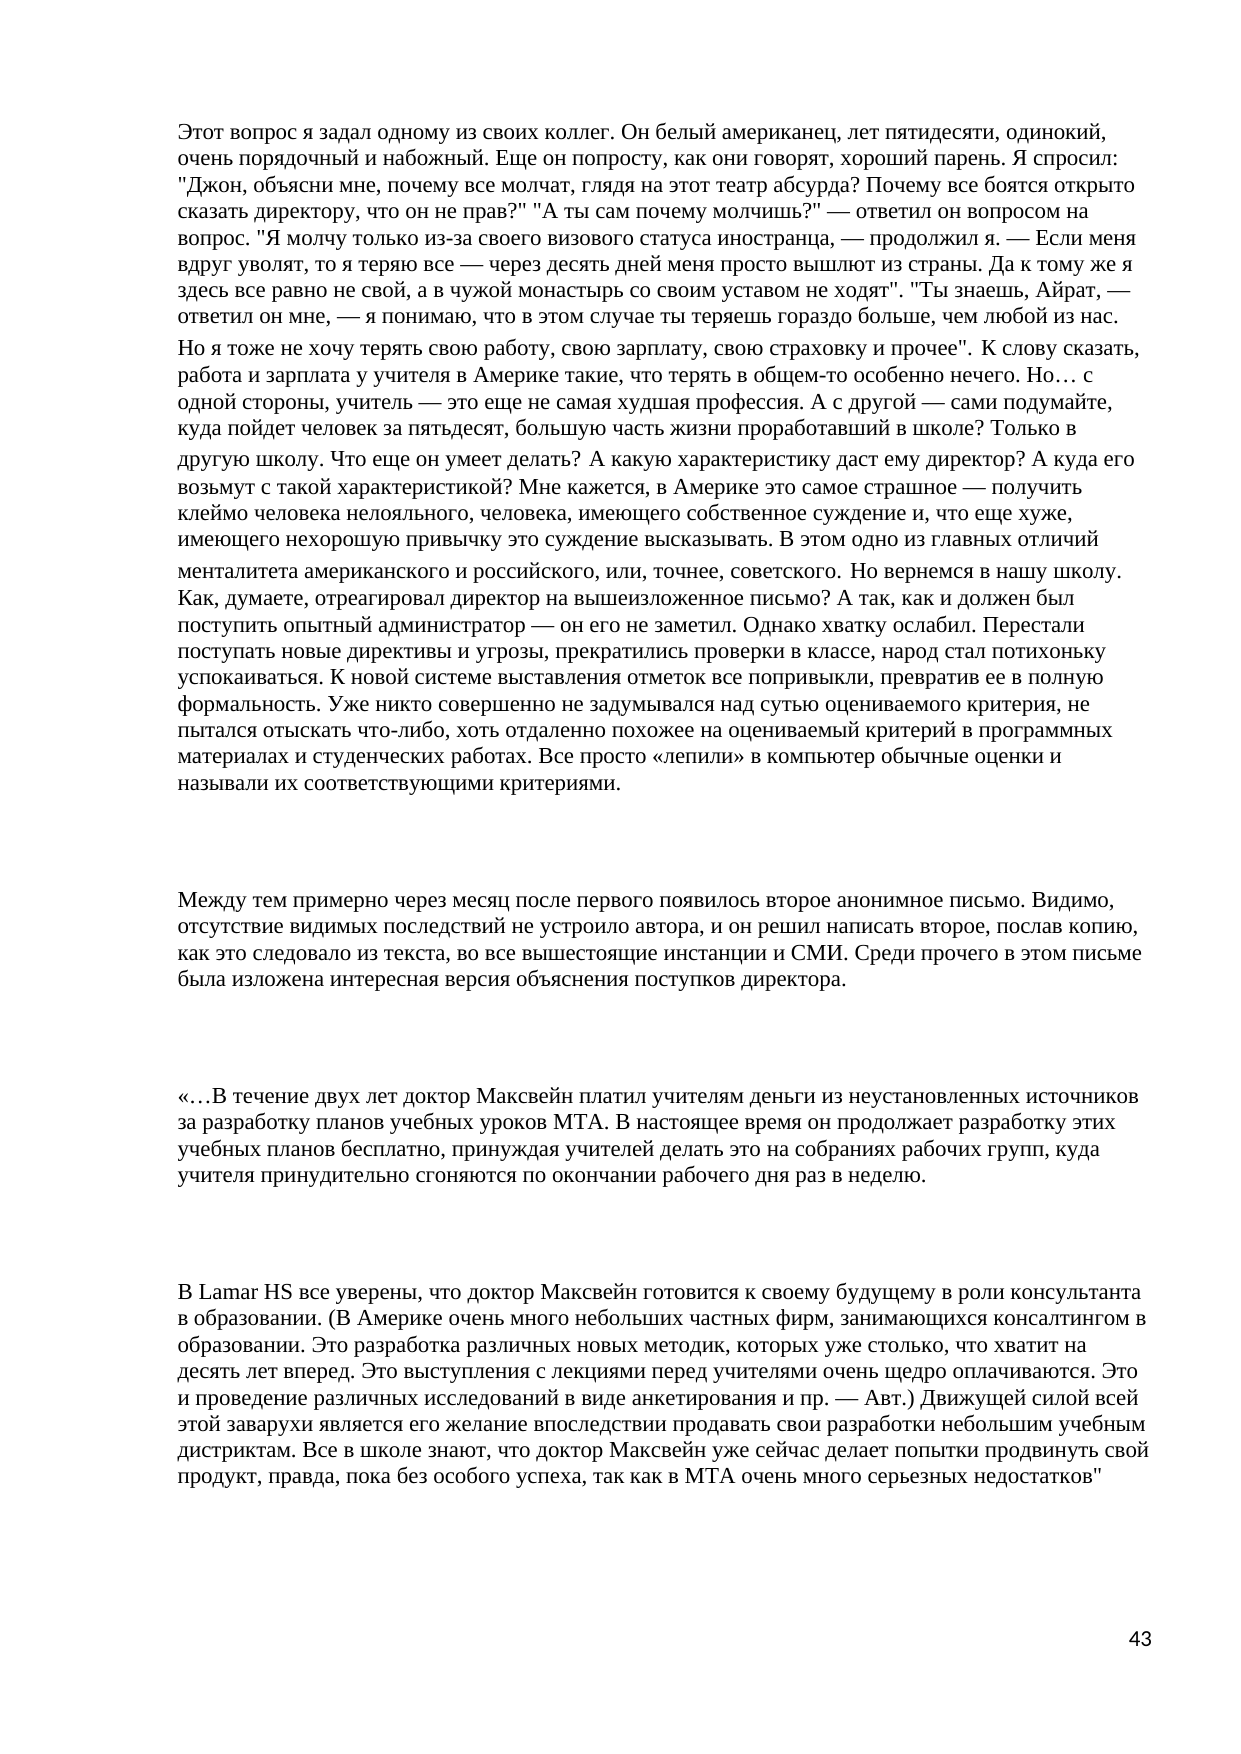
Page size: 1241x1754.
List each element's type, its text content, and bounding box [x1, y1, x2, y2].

text В Lamar HS все уверены, что доктор Максвейн готовится к своему будущему в роли консультанта в образовании. (В Америке очень много небольших частных фирм, занимающихся консалтингом в образовании. Это разработка различных новых методик, которых уже столько, что хватит на десять лет вперед. Это выступления с лекциями перед учителями очень щедро оплачиваются. Это и проведение различных исследований в виде анкетирования и пр. — Авт.) Движущей силой всей этой заварухи является его желание впоследствии продавать свои разработки небольшим учебным дистриктам. Все в школе знают, что доктор Максвейн уже сейчас делает попытки продвинуть свой продукт, правда, пока без особого успеха, так как в МТА очень много серьезных недостатков" [177, 1278, 1152, 1489]
text Этот вопрос я задал одному из своих коллег. Он белый американец, лет пятидесяти, одинокий, очень порядочный и набожный. Еще он попросту, как они говорят, хороший парень. Я спросил: "Джон, объясни мне, почему все молчат, глядя на этот театр абсурда? Почему все боятся открыто сказать директору, что он не прав?" "А ты сам почему молчишь?" — ответил он вопросом на вопрос. "Я молчу только из-за своего визового статуса иностранца, — продолжил я. — Если меня вдруг уволят, то я теряю все — через десять дней меня просто вышлют из страны. Да к тому же я здесь все равно не свой, а в чужой монастырь со своим уставом не ходят". "Ты знаешь, Айрат, — ответил он мне, — я понимаю, что в этом случае ты теряешь гораздо больше, чем любой из нас. Но я тоже не хочу терять свою работу, свою зарплату, свою страховку и прочее". К слову сказать, работа и зарплата у учителя в Америке такие, что терять в общем-то особенно нечего. Но… с одной стороны, учитель — это еще не самая худшая профессия. А с другой — сами подумайте, куда пойдет человек за пятьдесят, большую часть жизни проработавший в школе? Только в другую школу. Что еще он умеет делать? А какую характеристику даст ему директор? А куда его возьмут с такой характеристикой? Мне кажется, в Америке это самое страшное — получить клеймо человека нелояльного, человека, имеющего собственное суждение и, что еще хуже, имеющего нехорошую привычку это суждение высказывать. В этом одно из главных отличий менталитета американского и российского, или, точнее, советского. Но вернемся в нашу школу. Как, думаете, отреагировал директор на вышеизложенное письмо? А так, как и должен был поступить опытный администратор — он его не заметил. Однако хватку ослабил. Перестали поступать новые директивы и угрозы, прекратились проверки в классе, народ стал потихоньку успокаиваться. К новой системе выставления отметок все попривыкли, превратив ее в полную формальность. Уже никто совершенно не задумывался над сутью оцениваемого критерия, не пытался отыскать что-либо, хоть отдаленно похожее на оцениваемый критерий в программных материалах и студенческих работах. Все просто «лепили» в компьютер обычные оценки и называли их соответствующими критериями. [177, 118, 1152, 795]
text «…В течение двух лет доктор Максвейн платил учителям деньги из неустановленных источников за разработку планов учебных уроков МТА. В настоящее время он продолжает разработку этих учебных планов бесплатно, принуждая учителей делать это на собраниях рабочих групп, куда учителя принудительно сгоняются по окончании рабочего дня раз в неделю. [177, 1082, 1152, 1187]
text Между тем примерно через месяц после первого появилось второе анонимное письмо. Видимо, отсутствие видимых последствий не устроило автора, и он решил написать второе, послав копию, как это следовало из текста, во все вышестоящие инстанции и СМИ. Среди прочего в этом письме была изложена интересная версия объяснения поступков директора. [177, 886, 1152, 991]
